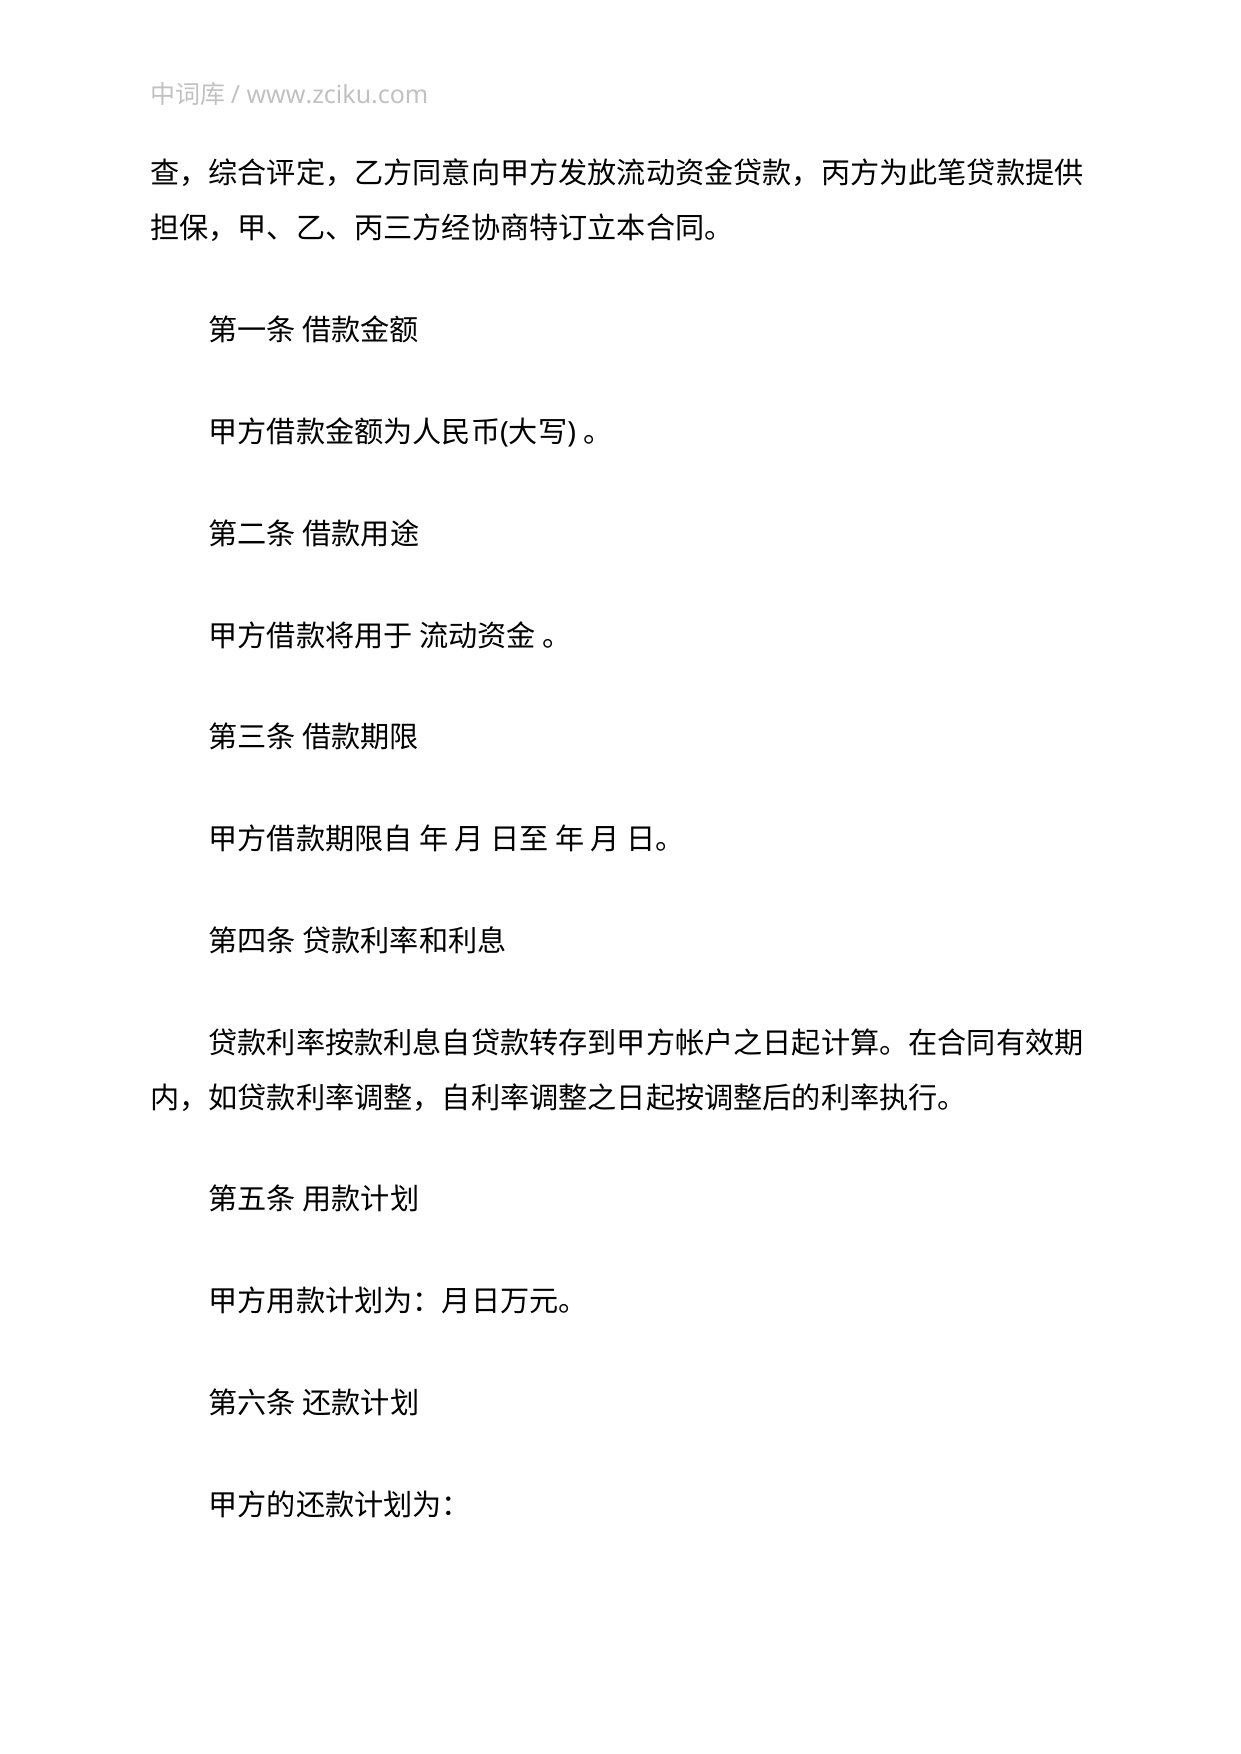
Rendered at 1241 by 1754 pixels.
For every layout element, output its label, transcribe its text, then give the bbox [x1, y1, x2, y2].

text 甲方借款金额为人民币(大写) 。 [150, 408, 1090, 451]
text 第六条 还款计划 [150, 1379, 1090, 1422]
text 第五条 用款计划 [150, 1176, 1090, 1218]
text 第二条 借款用途 [150, 510, 1090, 553]
text 贷款利率按款利息自贷款转存到甲方帐户之日起计算。在合同有效期内，如贷款利率调整，自利率调整之日起按调整后的利率执行。 [150, 1019, 1090, 1116]
text 甲方的还款计划为： [150, 1481, 1090, 1523]
text 甲方借款将用于 流动资金 。 [150, 612, 1090, 654]
text 第三条 借款期限 [150, 714, 1090, 756]
text 甲方用款计划为：月日万元。 [150, 1278, 1090, 1320]
text 第一条 借款金额 [150, 307, 1090, 349]
text 甲方借款期限自 年 月 日至 年 月 日。 [150, 816, 1090, 858]
text 第四条 贷款利率和利息 [150, 917, 1090, 960]
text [150, 150, 1090, 247]
